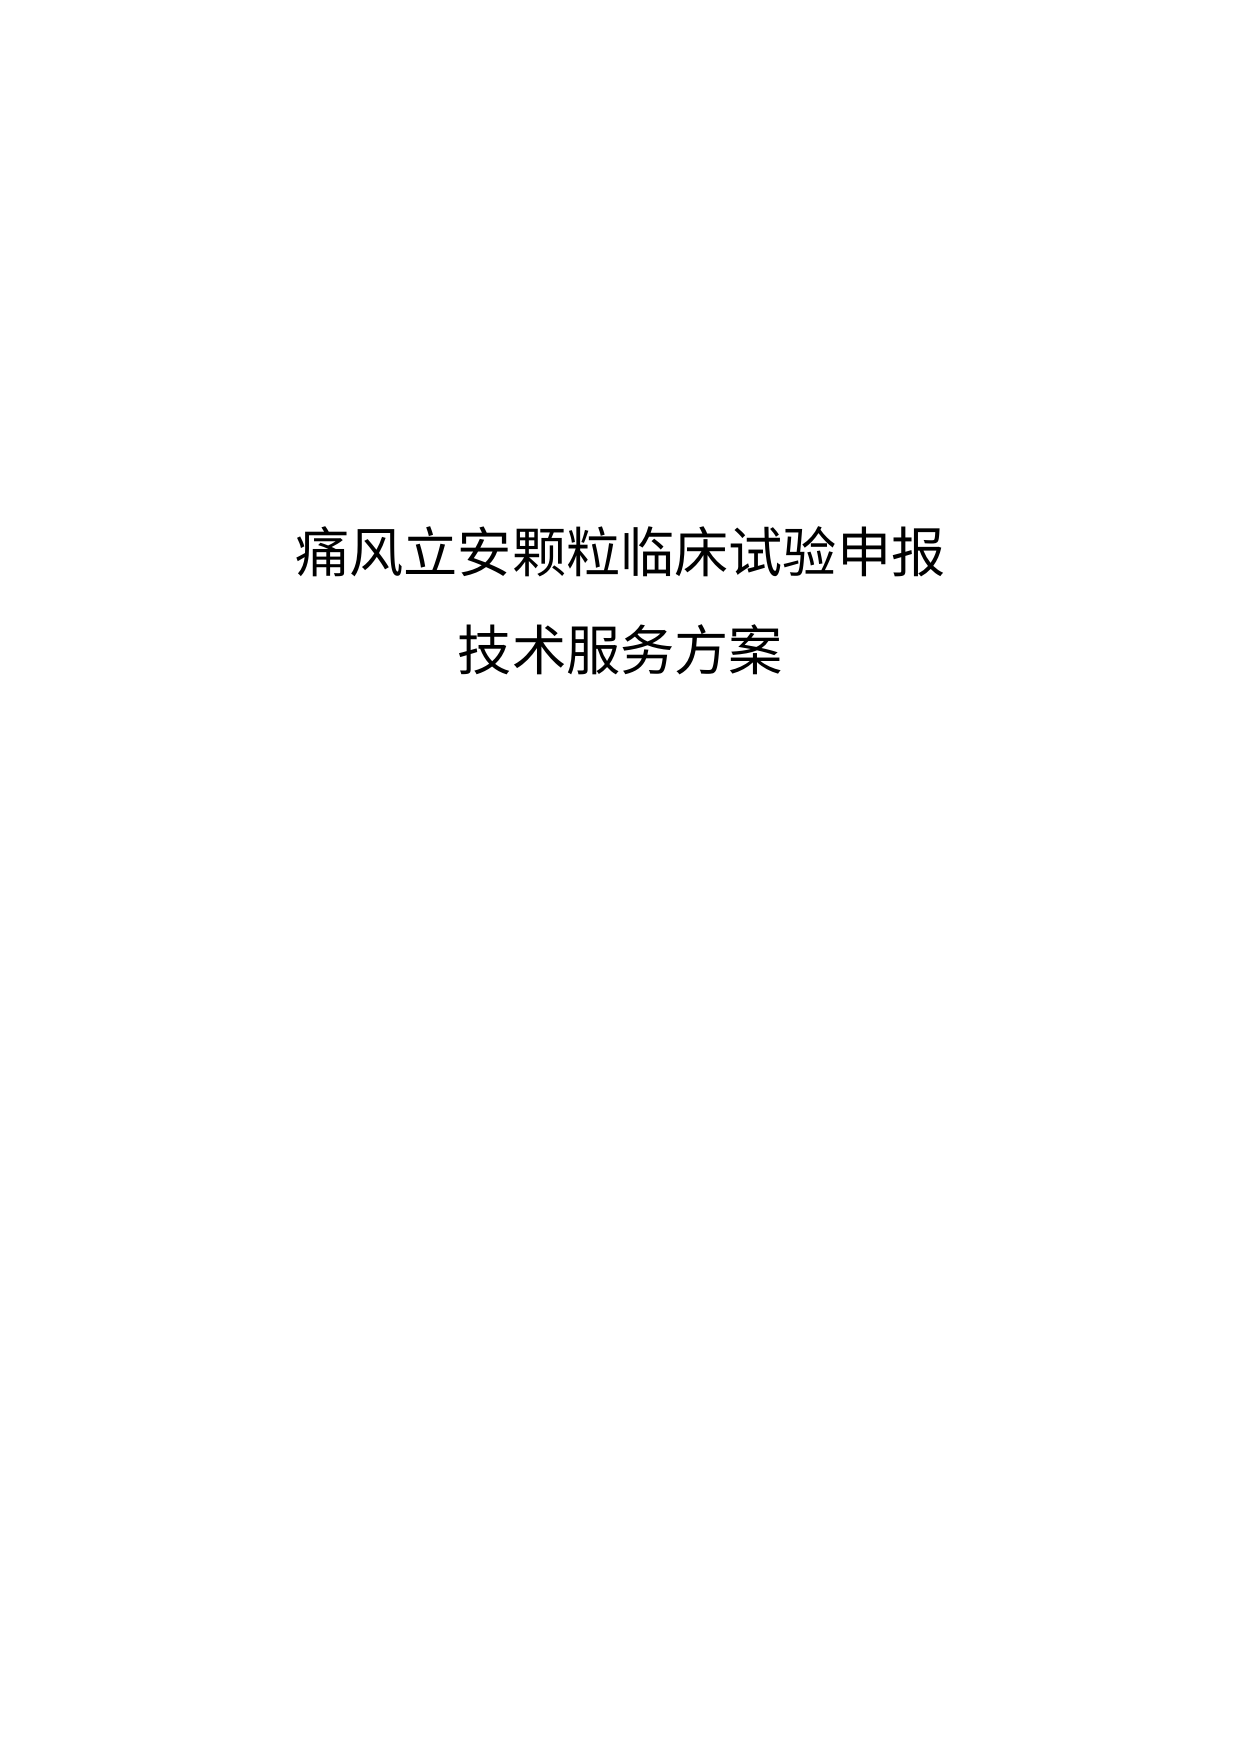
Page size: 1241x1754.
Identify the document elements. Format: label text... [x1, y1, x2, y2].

text 痛风立安颗粒临床试验申报 [187, 500, 1053, 598]
text 技术服务方案 [187, 598, 1053, 695]
